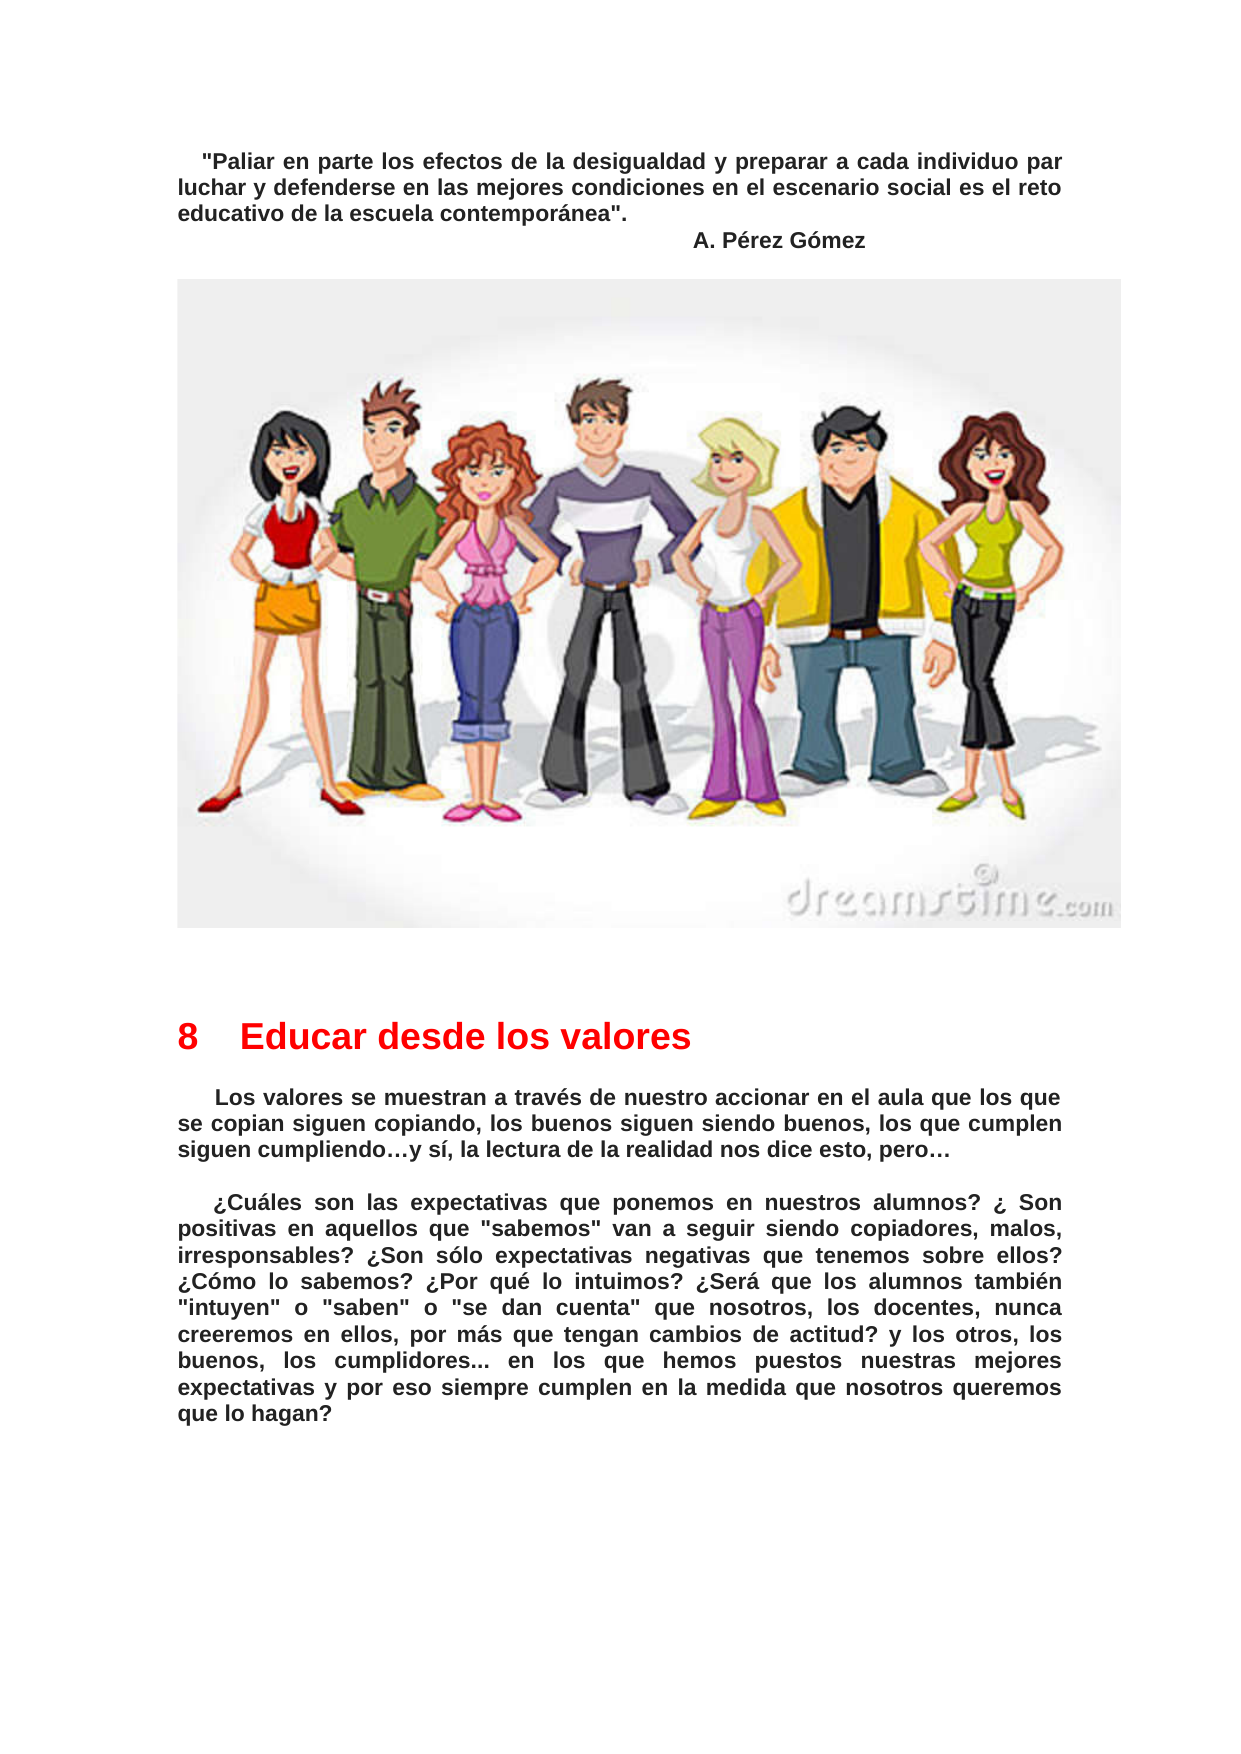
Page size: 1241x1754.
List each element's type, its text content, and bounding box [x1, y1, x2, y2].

picture [177, 279, 1121, 928]
text "Paliar en parte los efectos de la desigualdad y preparar a cada individuo par luchar y defenderse en las mejores condiciones en el escenario social es el reto educativo de la escuela contemporánea". [177, 148, 1063, 227]
text ¿Cuáles son las expectativas que ponemos en nuestros alumnos? ¿ Son positivas en aquellos que "sabemos" van a seguir siendo copiadores, malos, irresponsables? ¿Son sólo expectativas negativas que tenemos sobre ellos? ¿Cómo lo sabemos? ¿Por qué lo intuimos? ¿Será que los alumnos también "intuyen" o "saben" o "se dan cuenta" que nosotros, los docentes, nunca creeremos en ellos, por más que tengan cambios de actitud? y los otros, los buenos, los cumplidores... en los que hemos puestos nuestras mejores expectativas y por eso siempre cumplen en la medida que nosotros queremos que lo hagan? [177, 1189, 1063, 1426]
text Los valores se muestran a través de nuestro accionar en el aula que los que se copian siguen copiando, los buenos siguen siendo buenos, los que cumplen siguen cumpliendo…y sí, la lectura de la realidad nos dice esto, pero… [177, 1083, 1063, 1163]
text 8 Educar desde los valores [177, 1014, 1063, 1057]
text A. Pérez Gómez [177, 227, 1063, 253]
